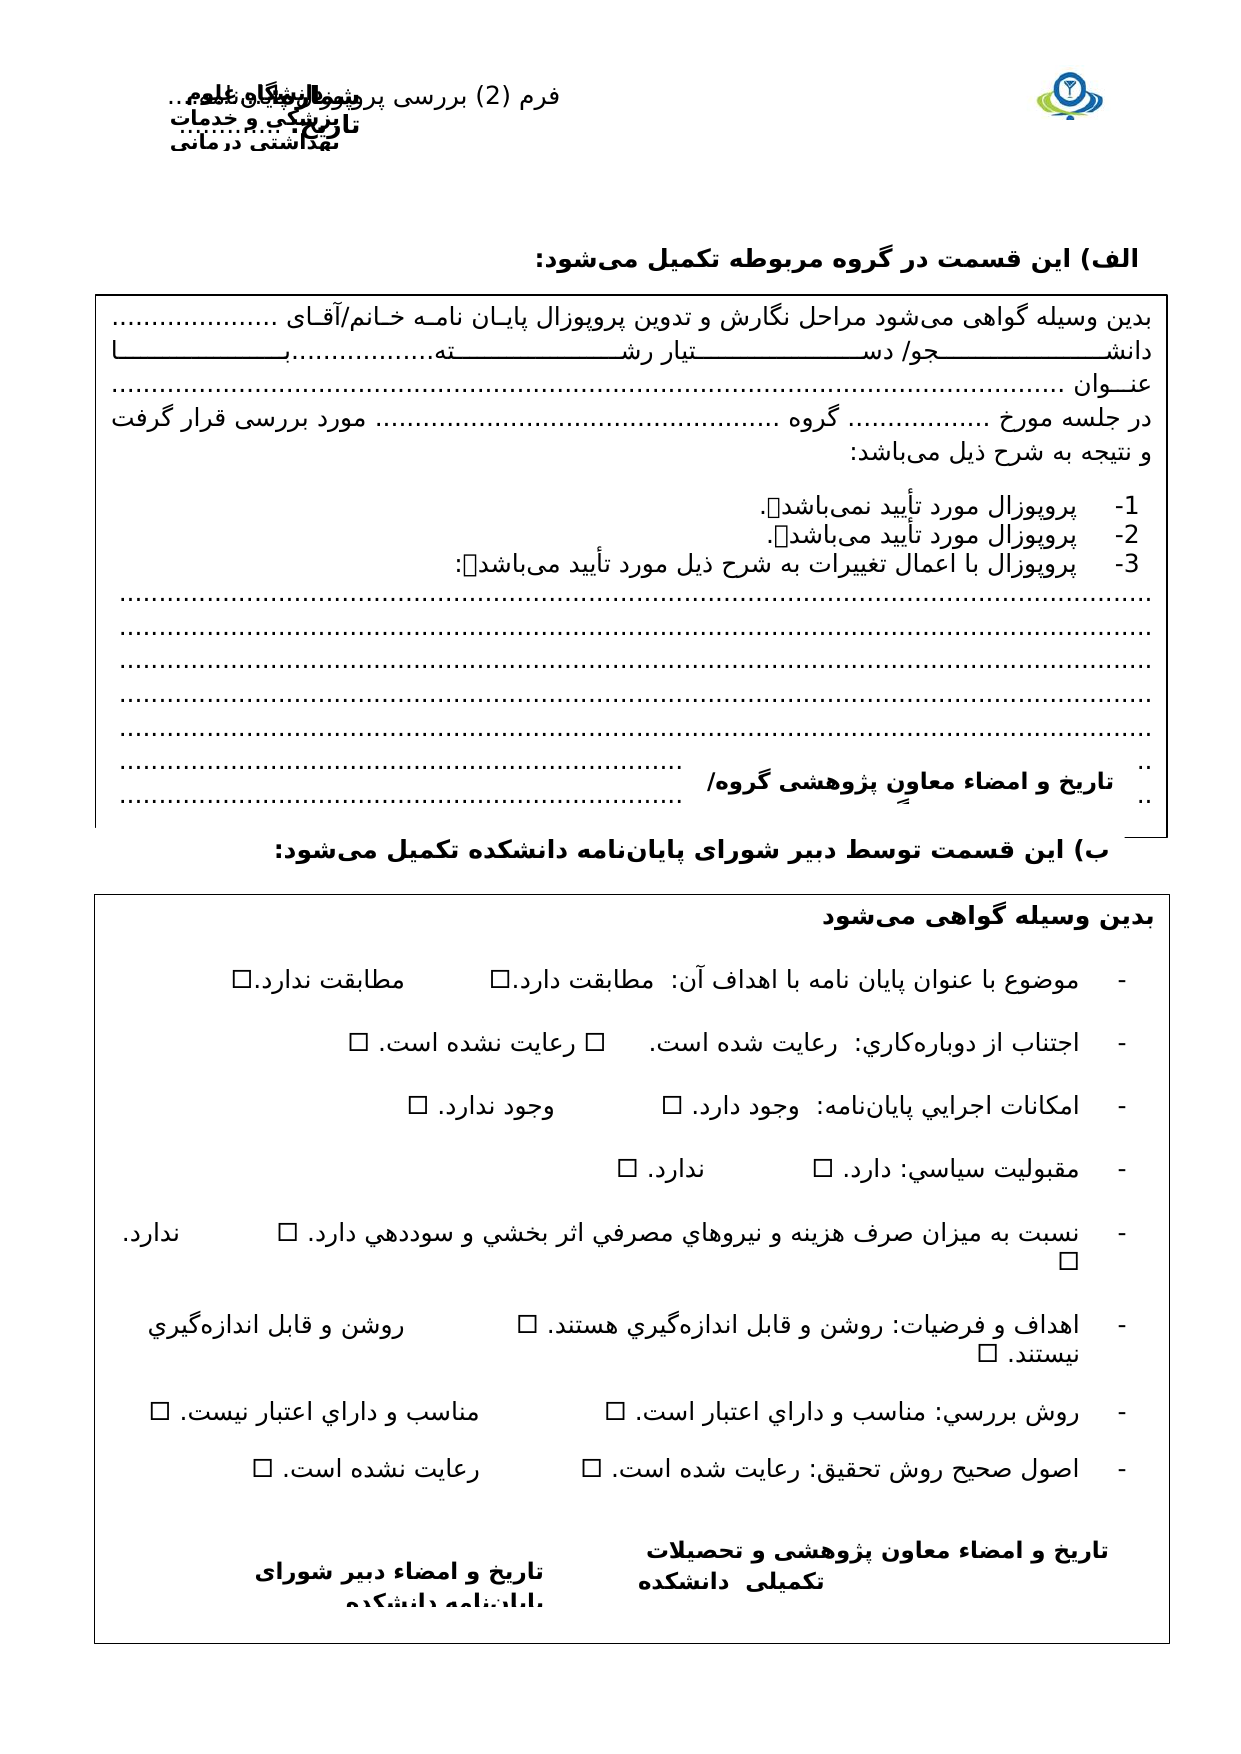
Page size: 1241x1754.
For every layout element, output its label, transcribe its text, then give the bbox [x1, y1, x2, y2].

list الف) اين قسمت در گروه مربوطه تکميل می‌شود: [150, 244, 1139, 274]
picture [1026, 65, 1111, 120]
